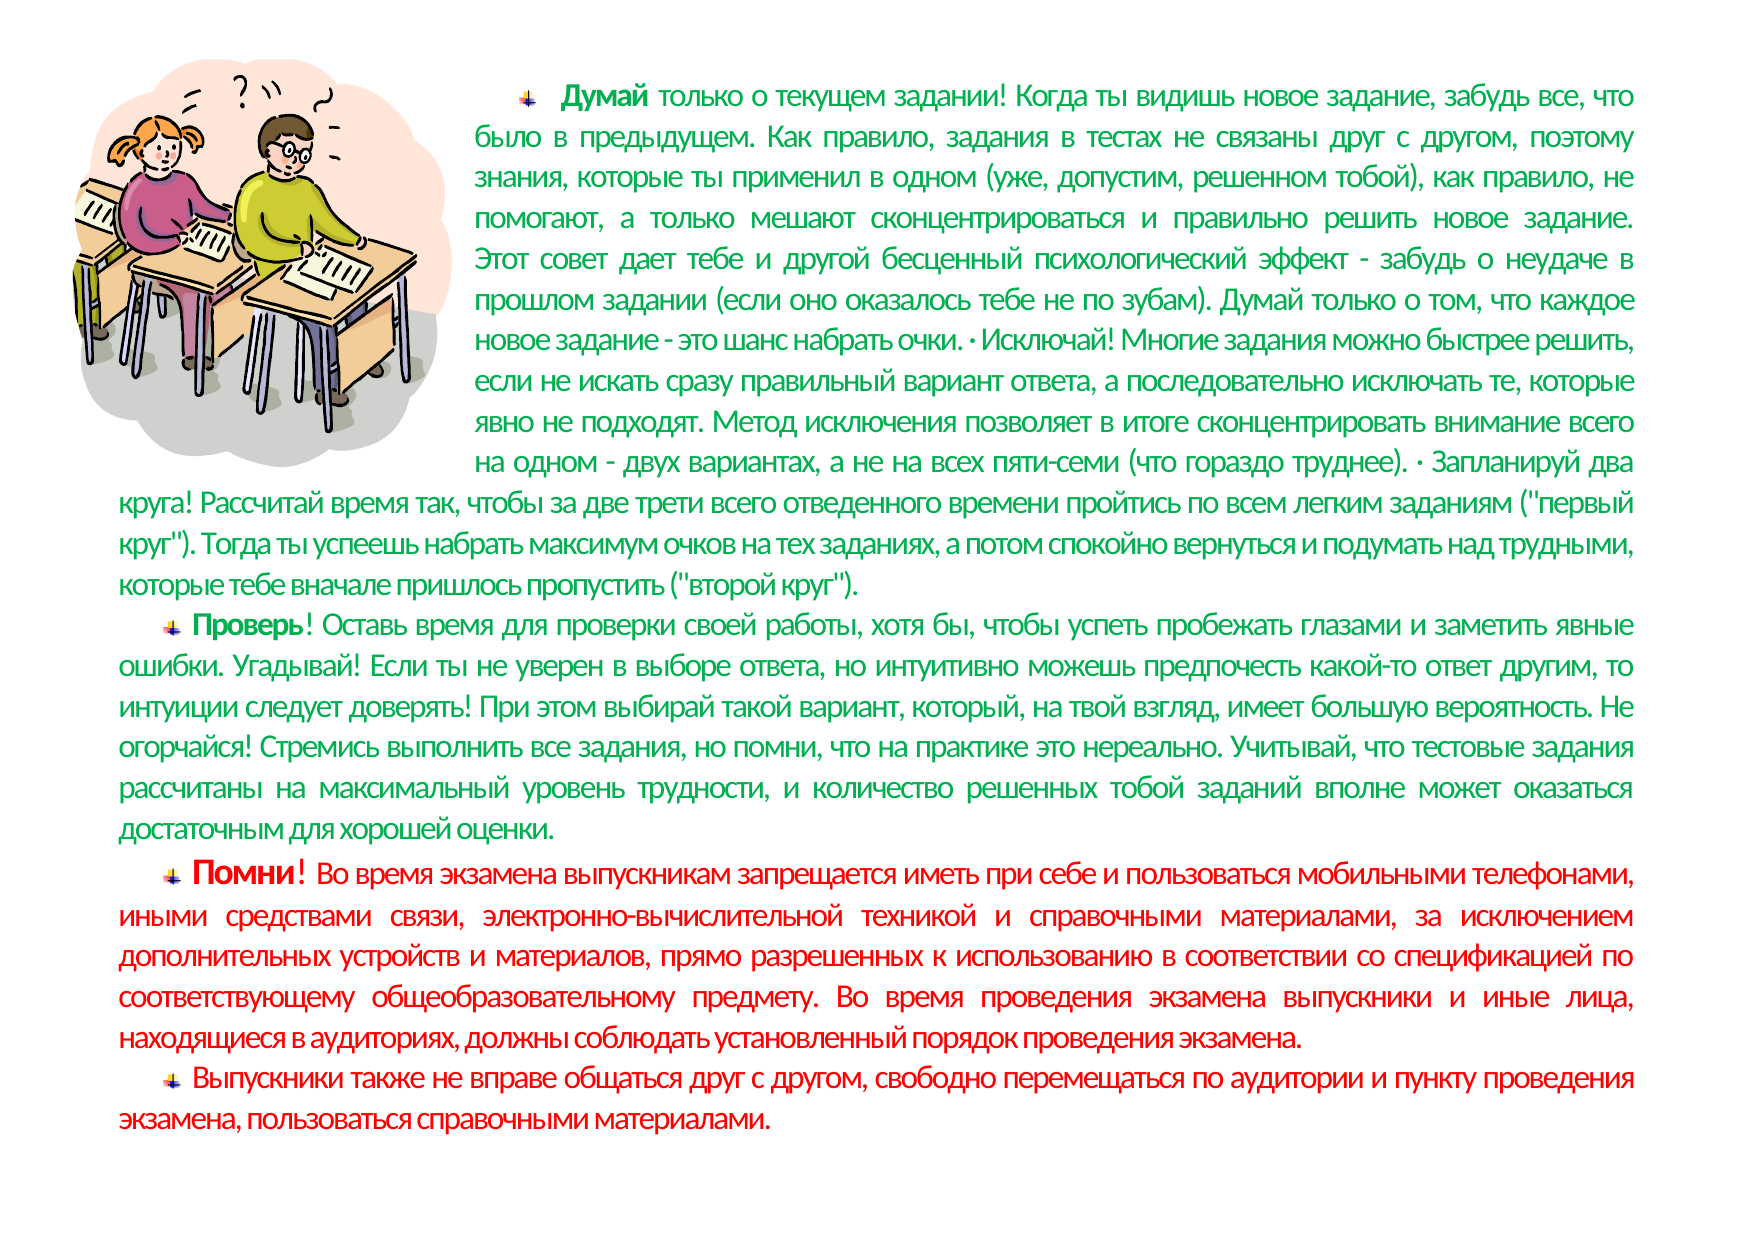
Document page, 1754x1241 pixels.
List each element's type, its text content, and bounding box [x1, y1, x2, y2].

picture [163, 867, 181, 885]
list Думай только о текущем задании! Когда ты видишь новое задание, забудь все, что было в предыдущем. Как правило, задания в тестах не связаны друг с другом, поэтому знания, которые ты применил в одном (уже, допустим, решенном тобой), как правило, не помогают, а только мешают сконцентрироваться и правильно решить новое задание. Этот совет дает тебе и другой бесценный психологический эффект - забудь о неудаче в прошлом задании (если оно оказалось тебе не по зубам). Думай только о том, что каждое новое задание - это шанс набрать очки. · Исключай! Многие задания можно быстрее решить, если не искать сразу правильный вариант ответа, а последовательно исключать те, которые явно не подходят. Метод исключения позволяет в итоге сконцентрировать внимание всего на одном - двух вариантах, а не на всех пяти-семи (что гораздо труднее). · Запланируй два круга! Рассчитай время так, чтобы за две трети всего отведенного времени пройтись по всем легким заданиям ("первый круг"). Тогда ты успеешь набрать максимум очков на тех заданиях, а потом спокойно вернуться и подумать над трудными, которые тебе вначале пришлось пропустить ("второй круг"). [118, 74, 1636, 603]
picture [163, 619, 181, 636]
picture [519, 89, 536, 107]
list Помни! Во время экзамена выпускникам запрещается иметь при себе и пользоваться мобильными телефонами, иными средствами связи, электронно-вычислительной техникой и справочными материалами, за исключением дополнительных устройств и материалов, прямо разрешенных к использованию в соответствии со спецификацией по соответствующему общеобразовательному предмету. Во время проведения экзамена выпускники и иные лица, находящиеся в аудиториях, должны соблюдать установленный порядок проведения экзамена. [118, 848, 1636, 1056]
list Проверь! Оставь время для проверки своей работы, хотя бы, чтобы успеть пробежать глазами и заметить явные ошибки. Угадывай! Если ты не уверен в выборе ответа, но интуитивно можешь предпочесть какой-то ответ другим, то интуиции следует доверять! При этом выбирай такой вариант, который, на твой взгляд, имеет большую вероятность. Не огорчайся! Стремись выполнить все задания, но помни, что на практике это нереально. Учитывай, что тестовые задания рассчитаны на максимальный уровень трудности, и количество решенных тобой заданий вполне может оказаться достаточным для хорошей оценки. [118, 603, 1636, 848]
list Выпускники также не вправе общаться друг с другом, свободно перемещаться по аудитории и пункту проведения экзамена, пользоваться справочными материалами. [118, 1056, 1636, 1138]
picture [163, 1072, 181, 1089]
